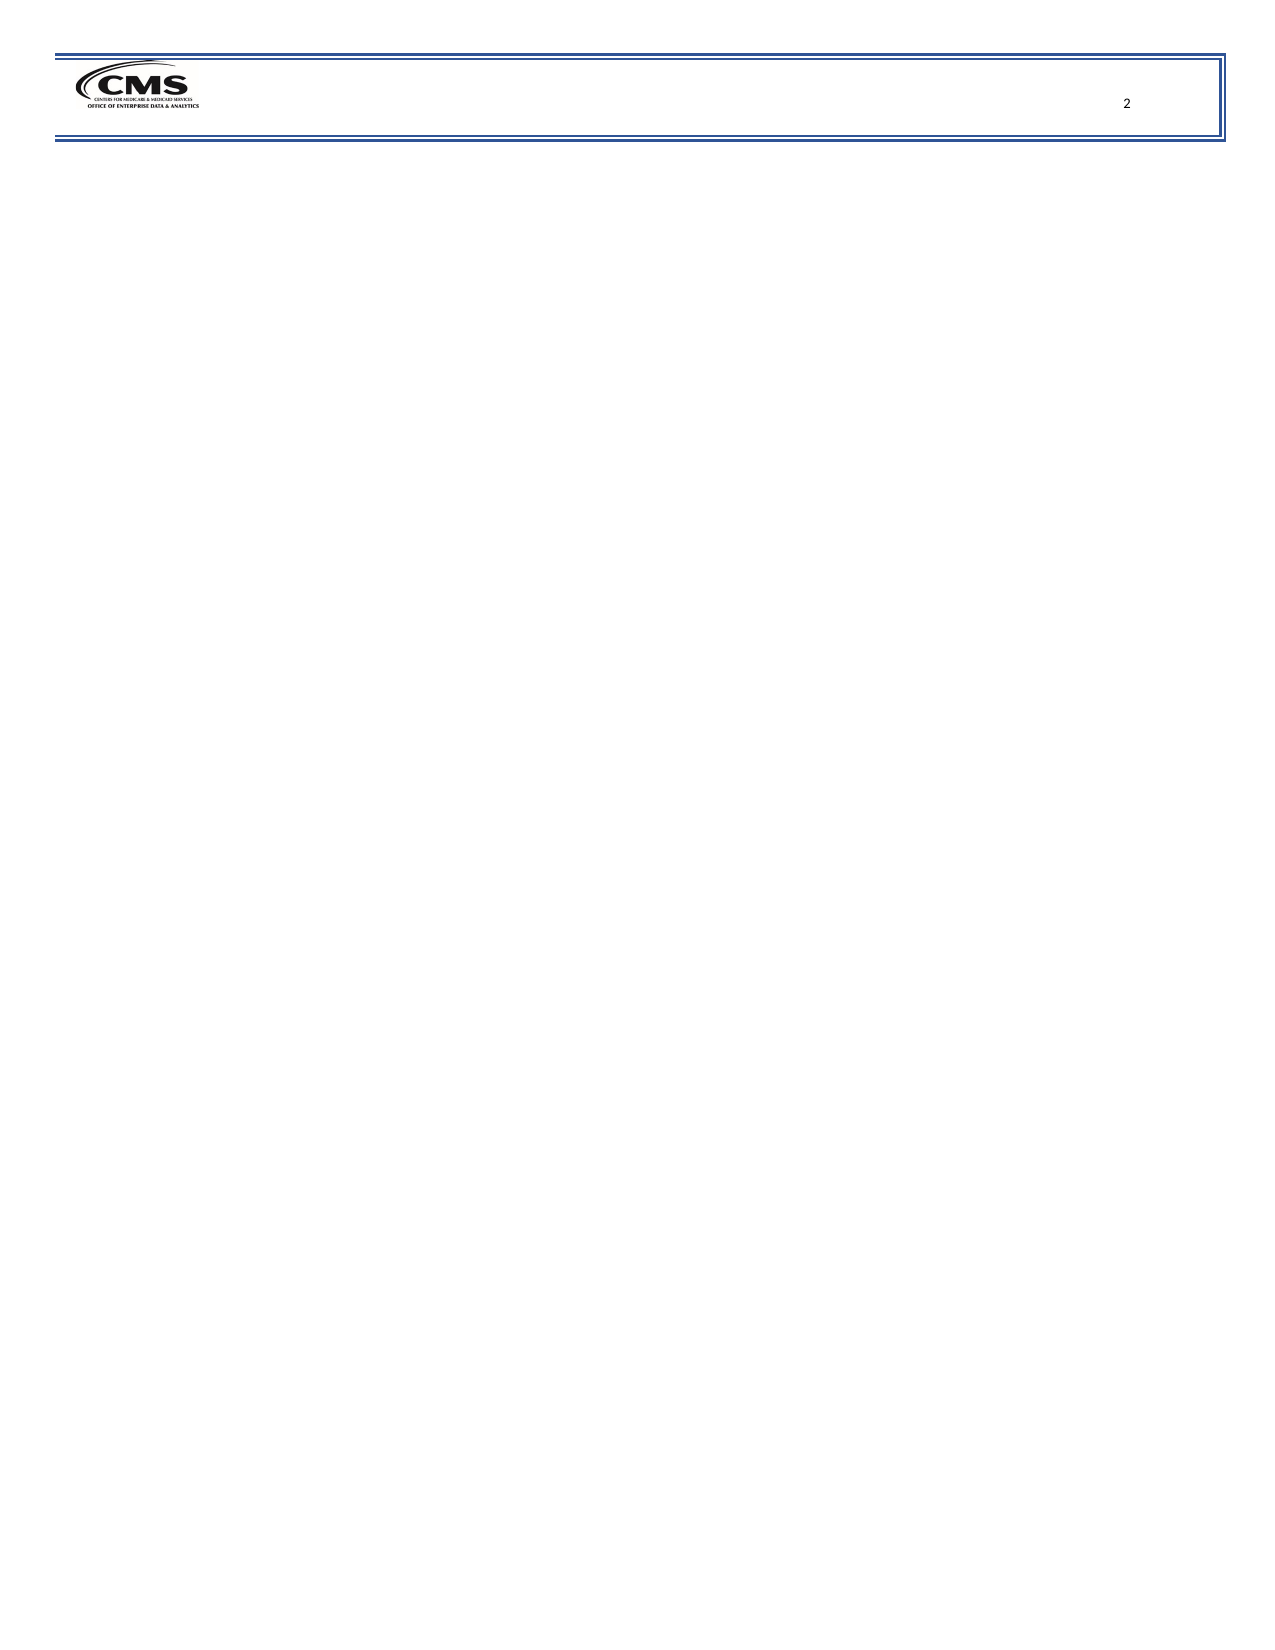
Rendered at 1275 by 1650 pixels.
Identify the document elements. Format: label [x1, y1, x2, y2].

table_header [55, 60, 1219, 135]
picture [75, 60, 199, 109]
